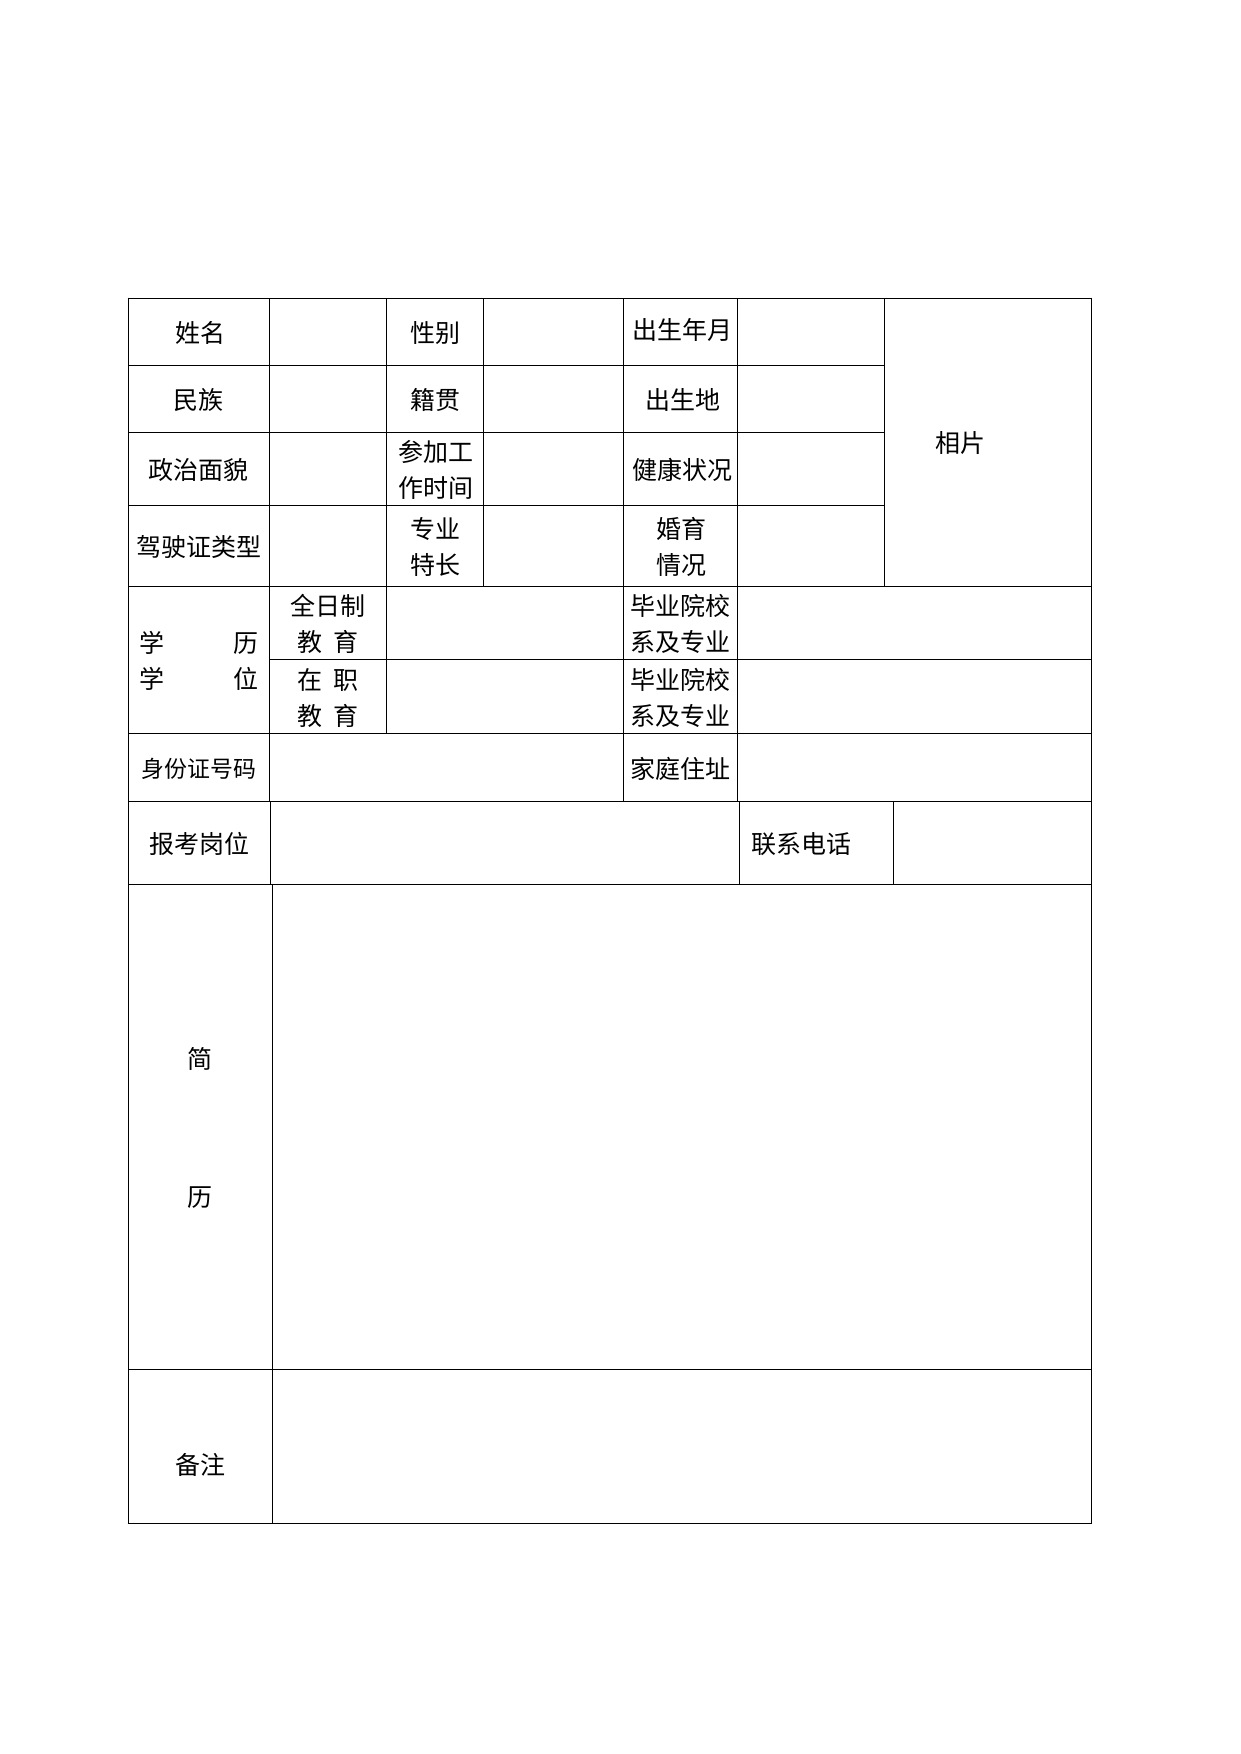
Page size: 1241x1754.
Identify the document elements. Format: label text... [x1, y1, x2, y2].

table_header [484, 299, 623, 365]
table_cell [270, 433, 386, 505]
table_cell [273, 885, 1091, 1369]
table_cell 专业特长 [387, 506, 483, 586]
table_header [270, 299, 386, 365]
table_cell 简 历 [129, 885, 272, 1369]
table_cell [894, 802, 1091, 883]
table_cell 报考岗位 [129, 802, 270, 883]
table_header 性别 [387, 299, 483, 365]
table_header 出生年月 [624, 299, 737, 365]
table_header 相片 [885, 299, 1091, 586]
table_cell [738, 506, 884, 586]
table_cell 出生地 [624, 366, 737, 432]
table_cell [270, 506, 386, 586]
table_cell 籍贯 [387, 366, 483, 432]
table_cell 联系电话 [740, 802, 893, 883]
table_cell [387, 660, 623, 733]
table_cell 备注 [129, 1370, 272, 1523]
table_cell 全日制 教 育 [270, 587, 386, 659]
table_cell [738, 734, 1091, 801]
table_cell [738, 587, 1091, 659]
table_cell [270, 366, 386, 432]
table_cell [273, 1370, 1091, 1523]
table_cell [738, 366, 884, 432]
table_cell [270, 734, 623, 801]
table_cell [484, 433, 623, 505]
table_cell 毕业院校系及专业 [624, 587, 737, 659]
table_cell 政治面貌 [129, 433, 269, 505]
table_cell [484, 506, 623, 586]
table_cell 驾驶证类型 [129, 506, 269, 586]
table_cell 身份证号码 [129, 734, 269, 801]
table_cell [738, 433, 884, 505]
table_cell [738, 660, 1091, 733]
table_cell 毕业院校系及专业 [624, 660, 737, 733]
table_header [738, 299, 884, 365]
table_cell 婚育 情况 [624, 506, 737, 586]
table_cell 健康状况 [624, 433, 737, 505]
table_cell 学历 学位 [129, 587, 269, 733]
table_cell 家庭住址 [624, 734, 737, 801]
table_cell 在 职 教 育 [270, 660, 386, 733]
table_cell [484, 366, 623, 432]
table_header 姓名 [129, 299, 269, 365]
table_cell 参加工作时间 [387, 433, 483, 505]
table_cell 民族 [129, 366, 269, 432]
table_cell [271, 802, 739, 883]
table_cell [387, 587, 623, 659]
